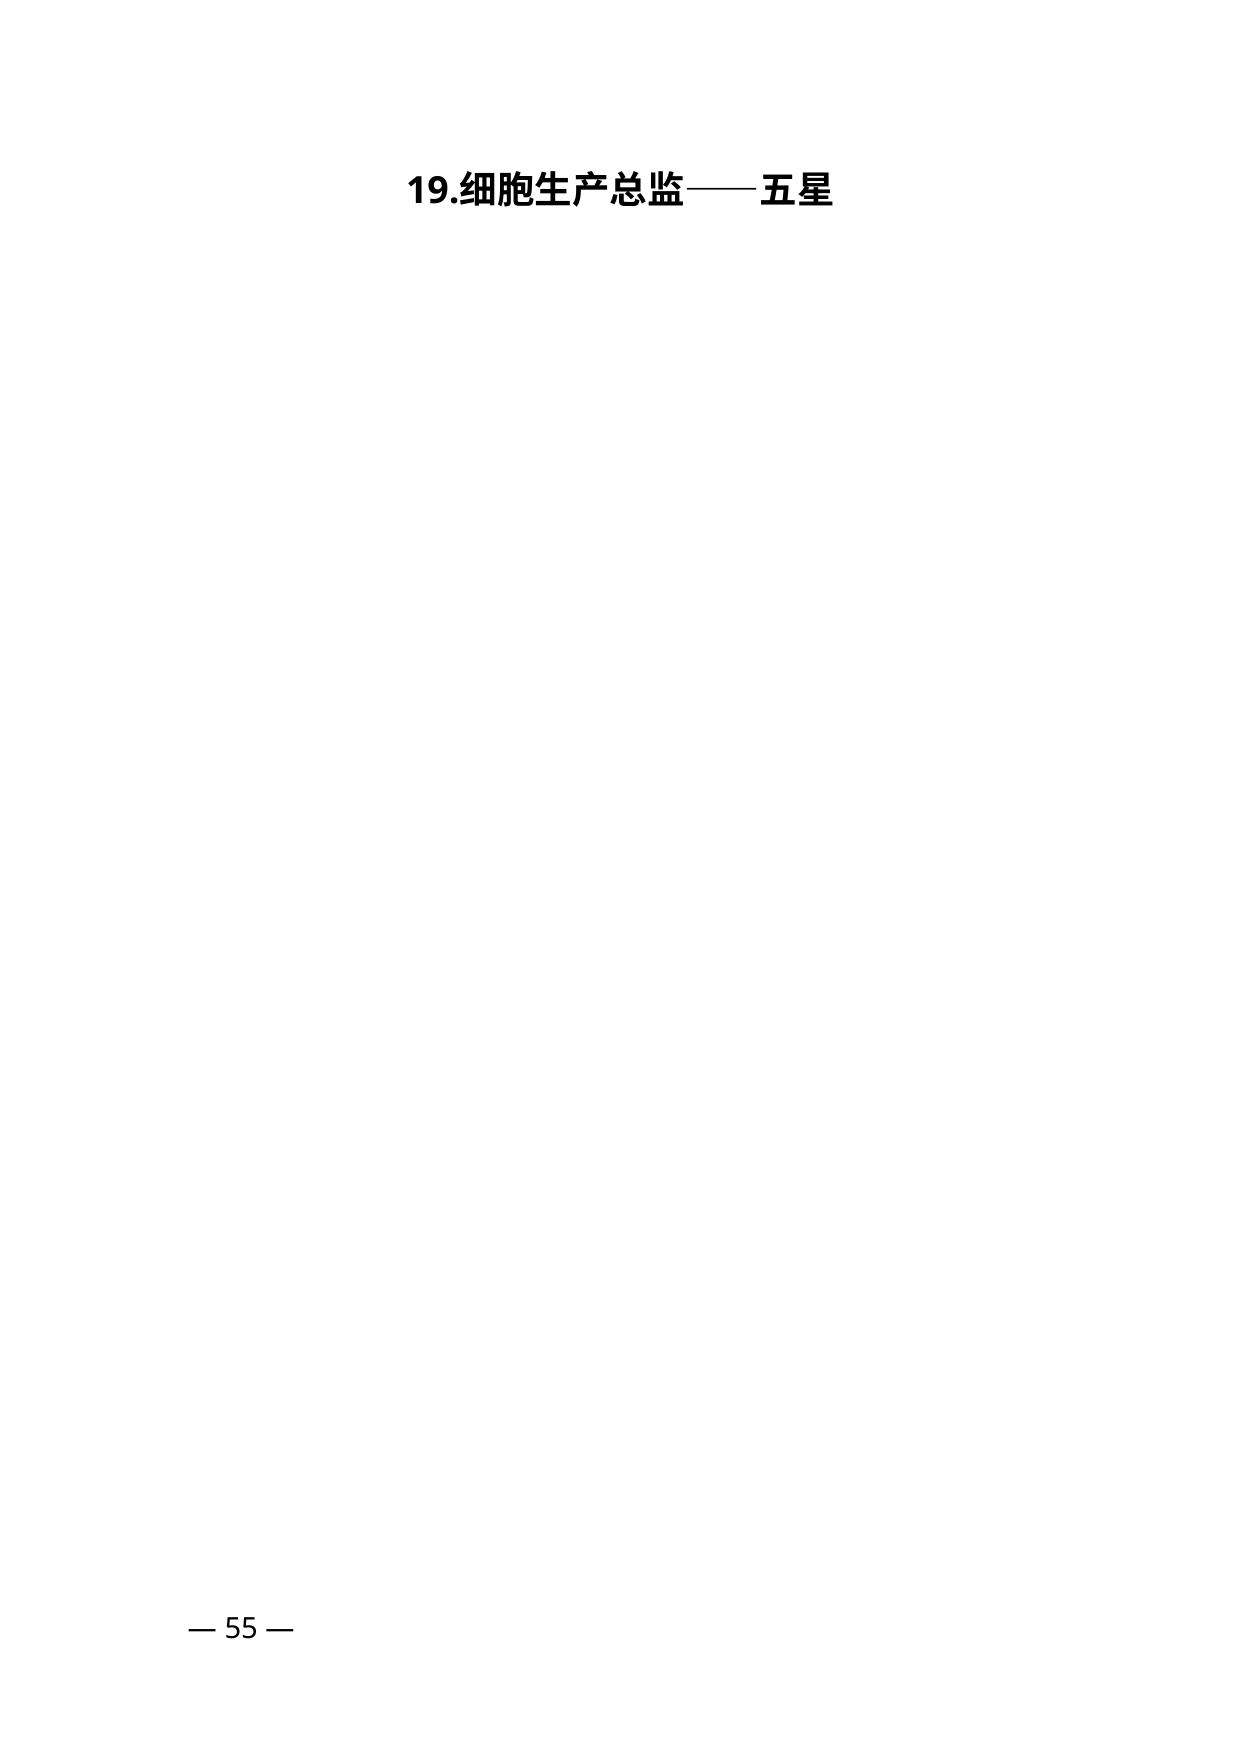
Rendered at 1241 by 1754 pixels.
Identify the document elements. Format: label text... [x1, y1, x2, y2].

subtitle 19.细胞生产总监——五星 [187, 155, 1053, 220]
